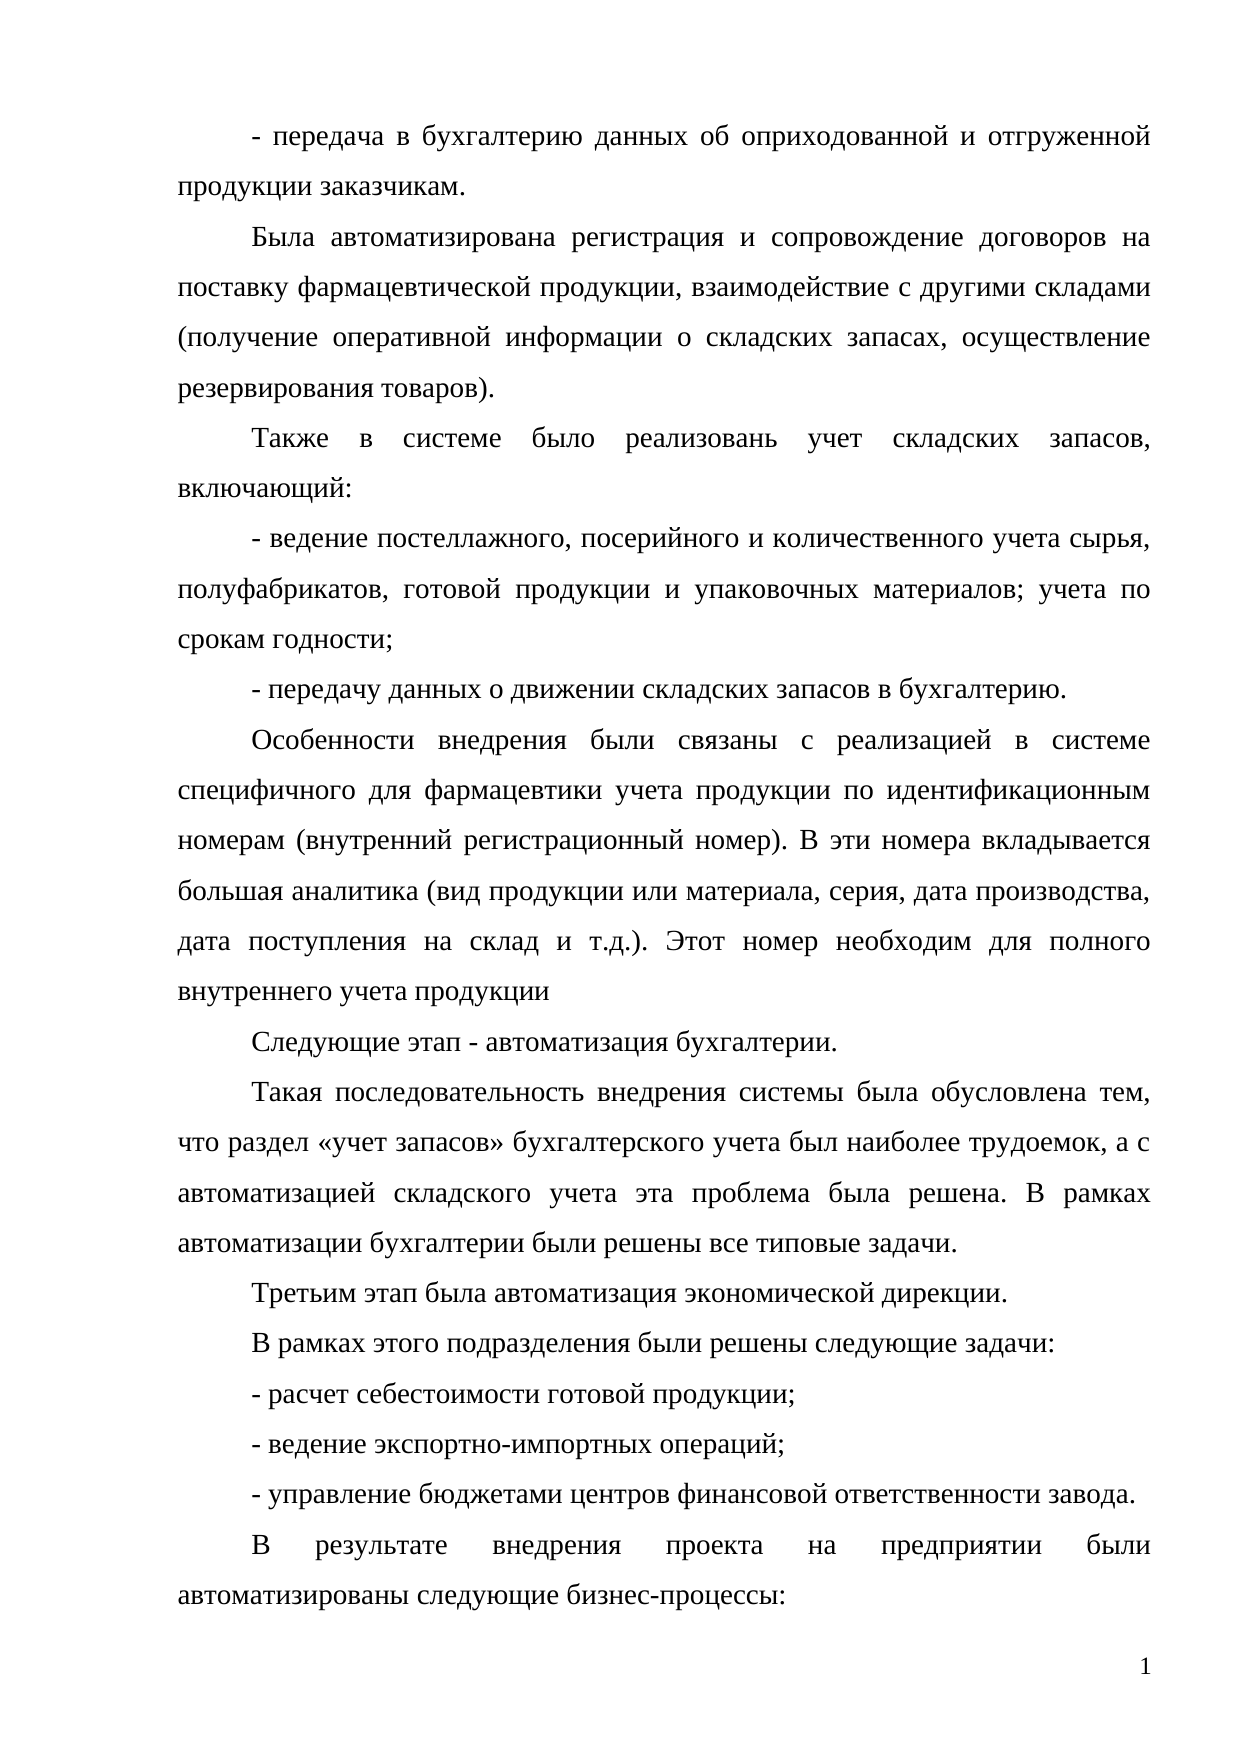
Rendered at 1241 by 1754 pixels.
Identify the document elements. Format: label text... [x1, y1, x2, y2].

text В рамках этого подразделения были решены следующие задачи: [177, 1326, 1152, 1359]
text В результате внедрения проекта на предприятии были автоматизированы следующие бизнес-процессы: [177, 1527, 1152, 1611]
text Такая последовательность внедрения системы была обусловлена тем, что раздел «учет запасов» бухгалтерского учета был наиболее трудоемок, а с автоматизацией складского учета эта проблема была решена. В рамках автоматизации бухгалтерии были решены все типовые задачи. [177, 1074, 1152, 1258]
text - передача в бухгалтерию данных об оприходованной и отгруженной продукции заказчикам. [177, 118, 1152, 202]
text Была автоматизирована регистрация и сопровождение договоров на поставку фармацевтической продукции, взаимодействие с другими складами (получение оперативной информации о складских запасах, осуществление резервирования товаров). [177, 219, 1152, 403]
text Особенности внедрения были связаны с реализацией в системе специфичного для фармацевтики учета продукции по идентификационным номерам (внутренний регистрационный номер). В эти номера вкладывается большая аналитика (вид продукции или материала, серия, дата производства, дата поступления на склад и т.д.). Этот номер необходим для полного внутреннего учета продукции [177, 722, 1152, 1007]
text - передачу данных о движении складских запасов в бухгалтерию. [177, 672, 1152, 705]
text - управление бюджетами центров финансовой ответственности завода. [177, 1477, 1152, 1510]
text - ведение экспортно-импортных операций; [177, 1426, 1152, 1460]
text Следующие этап - автоматизация бухгалтерии. [177, 1024, 1152, 1057]
text - ведение постеллажного, посерийного и количественного учета сырья, полуфабрикатов, готовой продукции и упаковочных материалов; учета по срокам годности; [177, 521, 1152, 655]
text - расчет себестоимости готовой продукции; [177, 1376, 1152, 1409]
text Третьим этап была автоматизация экономической дирекции. [177, 1275, 1152, 1309]
text Также в системе было реализовань учет складских запасов, включающий: [177, 420, 1152, 504]
